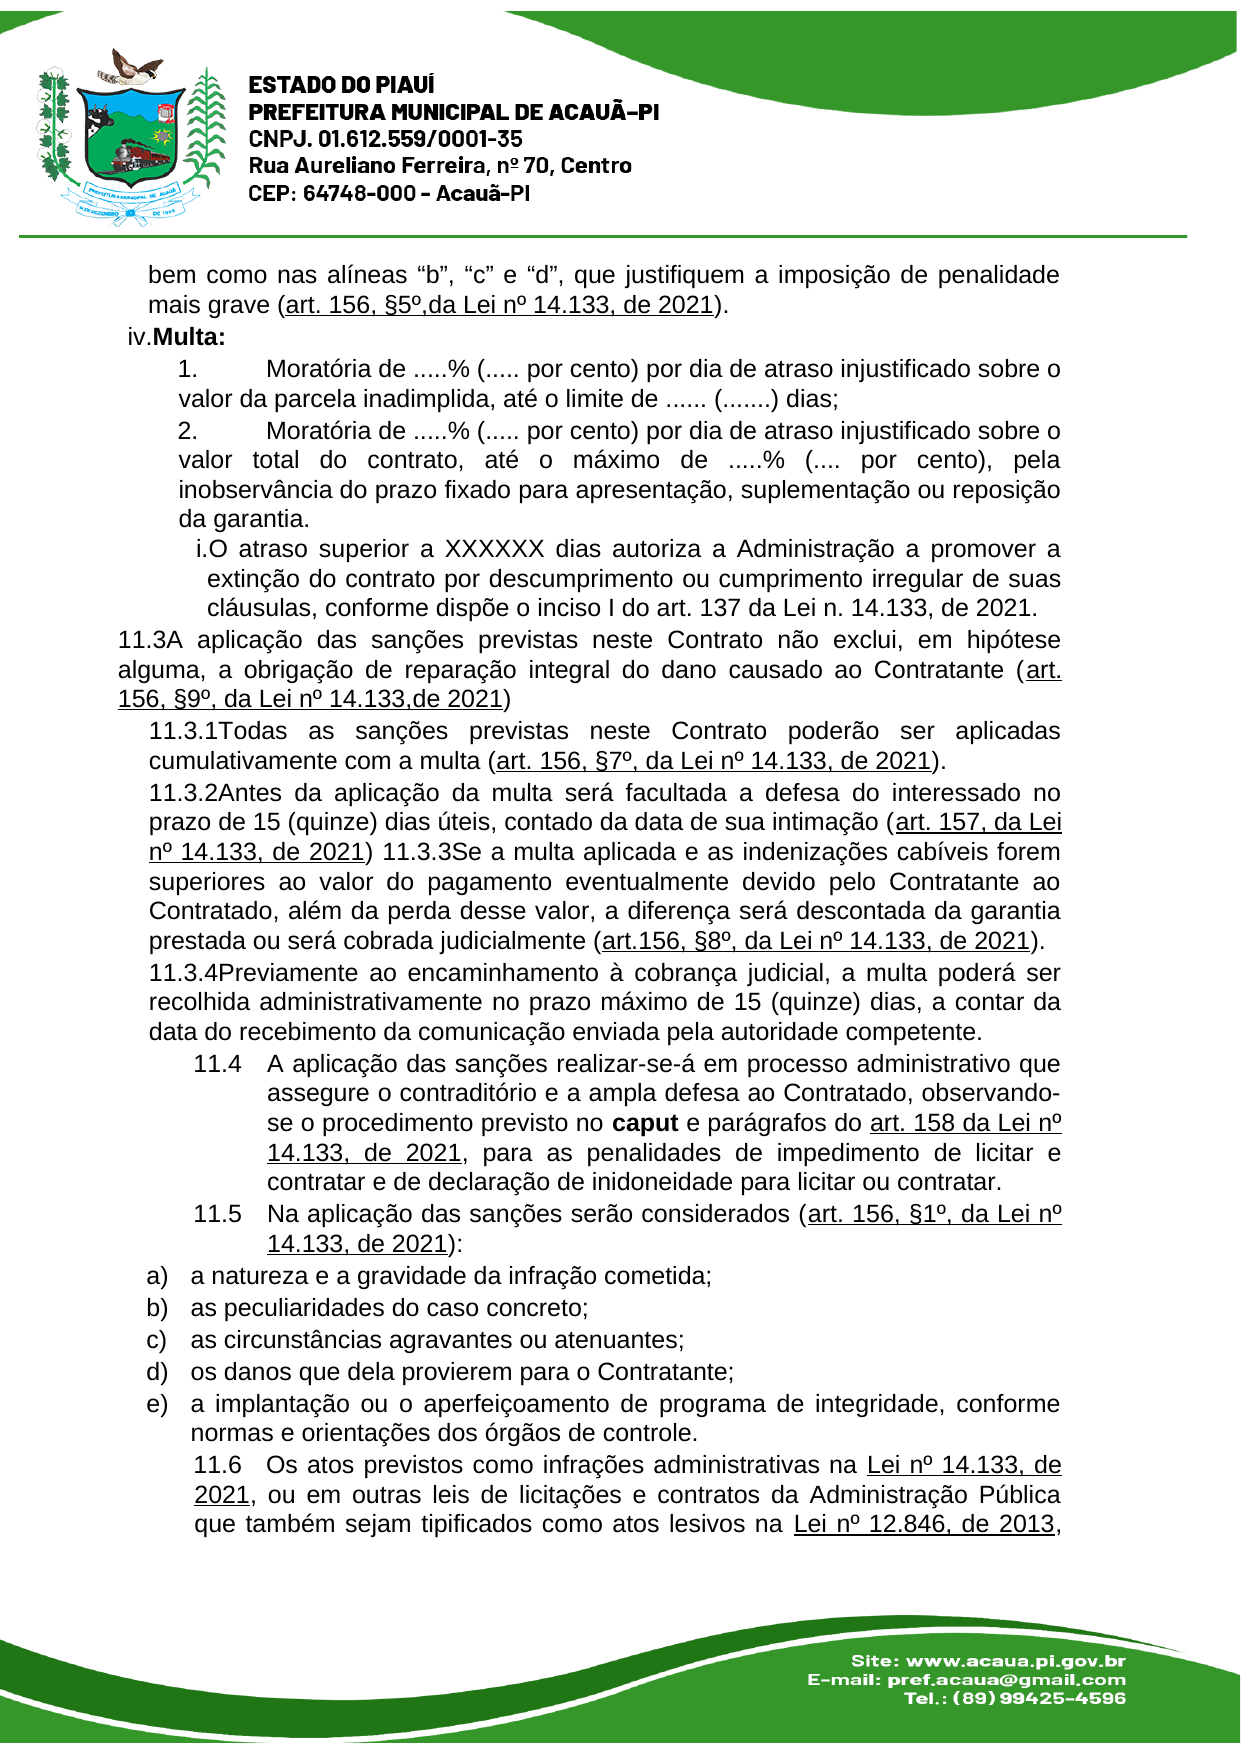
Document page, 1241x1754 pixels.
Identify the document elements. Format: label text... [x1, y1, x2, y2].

text 11.3.2Antes da aplicação da multa será facultada a defesa do interessado no prazo de 15 (quinze) dias úteis, contado da data de sua intimação (art. 157, da Lei nº 14.133, de 2021) 11.3.3Se a multa aplicada e as indenizações cabíveis forem superiores ao valor do pagamento eventualmente devido pelo Contratante ao Contratado, além da perda desse valor, a diferença será descontada da garantia prestada ou será cobrada judicialmente (art.156, §8º, da Lei nº 14.133, de 2021). [149, 778, 1062, 954]
text 11.3A aplicação das sanções previstas neste Contrato não exclui, em hipótese alguma, a obrigação de reparação integral do dano causado ao Contratante (art. 156, §9º, da Lei nº 14.133,de 2021) [118, 625, 1062, 713]
picture [0, 11, 1237, 261]
text 11.3.1Todas as sanções previstas neste Contrato poderão ser aplicadas cumulativamente com a multa (art. 156, §7º, da Lei nº 14.133, de 2021). [149, 716, 1062, 774]
text i.O atraso superior a XXXXXX dias autoriza a Administração a promover a extinção do contrato por descumprimento ou cumprimento irregular de suas cláusulas, conforme dispõe o inciso I do art. 137 da Lei n. 14.133, de 2021. [196, 534, 1062, 622]
list A aplicação das sanções realizar-se-á em processo administrativo que assegure o contraditório e a ampla defesa ao Contratado, observando-se o procedimento previsto no caput e parágrafos do art. 158 da Lei nº 14.133, de 2021, para as penalidades de impedimento de licitar e contratar e de declaração de inidoneidade para licitar ou contratar. [193, 1049, 1062, 1196]
list os danos que dela provierem para o Contratante; [146, 1357, 1062, 1385]
list Na aplicação das sanções serão considerados (art. 156, §1º, da Lei nº 14.133, de 2021): [193, 1199, 1062, 1257]
list a implantação ou o aperfeiçoamento de programa de integridade, conforme normas e orientações dos órgãos de controle. [146, 1389, 1062, 1447]
list as circunstâncias agravantes ou atenuantes; [146, 1325, 1062, 1353]
list Moratória de .....% (..... por cento) por dia de atraso injustificado sobre o valor da parcela inadimplida, até o limite de ...... (.......) dias; [177, 354, 1062, 412]
text iv.Multa: [127, 322, 1063, 351]
text 11.3.4Previamente ao encaminhamento à cobrança judicial, a multa poderá ser recolhida administrativamente no prazo máximo de 15 (quinze) dias, a contar da data do recebimento da comunicação enviada pela autoridade competente. [149, 958, 1062, 1046]
picture [0, 1561, 1241, 1743]
list a natureza e a gravidade da infração cometida; [146, 1261, 1062, 1289]
list Moratória de .....% (..... por cento) por dia de atraso injustificado sobre o valor total do contrato, até o máximo de .....% (.... por cento), pela inobservância do prazo fixado para apresentação, suplementação ou reposição da garantia. [177, 416, 1062, 533]
list as peculiaridades do caso concreto; [146, 1293, 1062, 1321]
